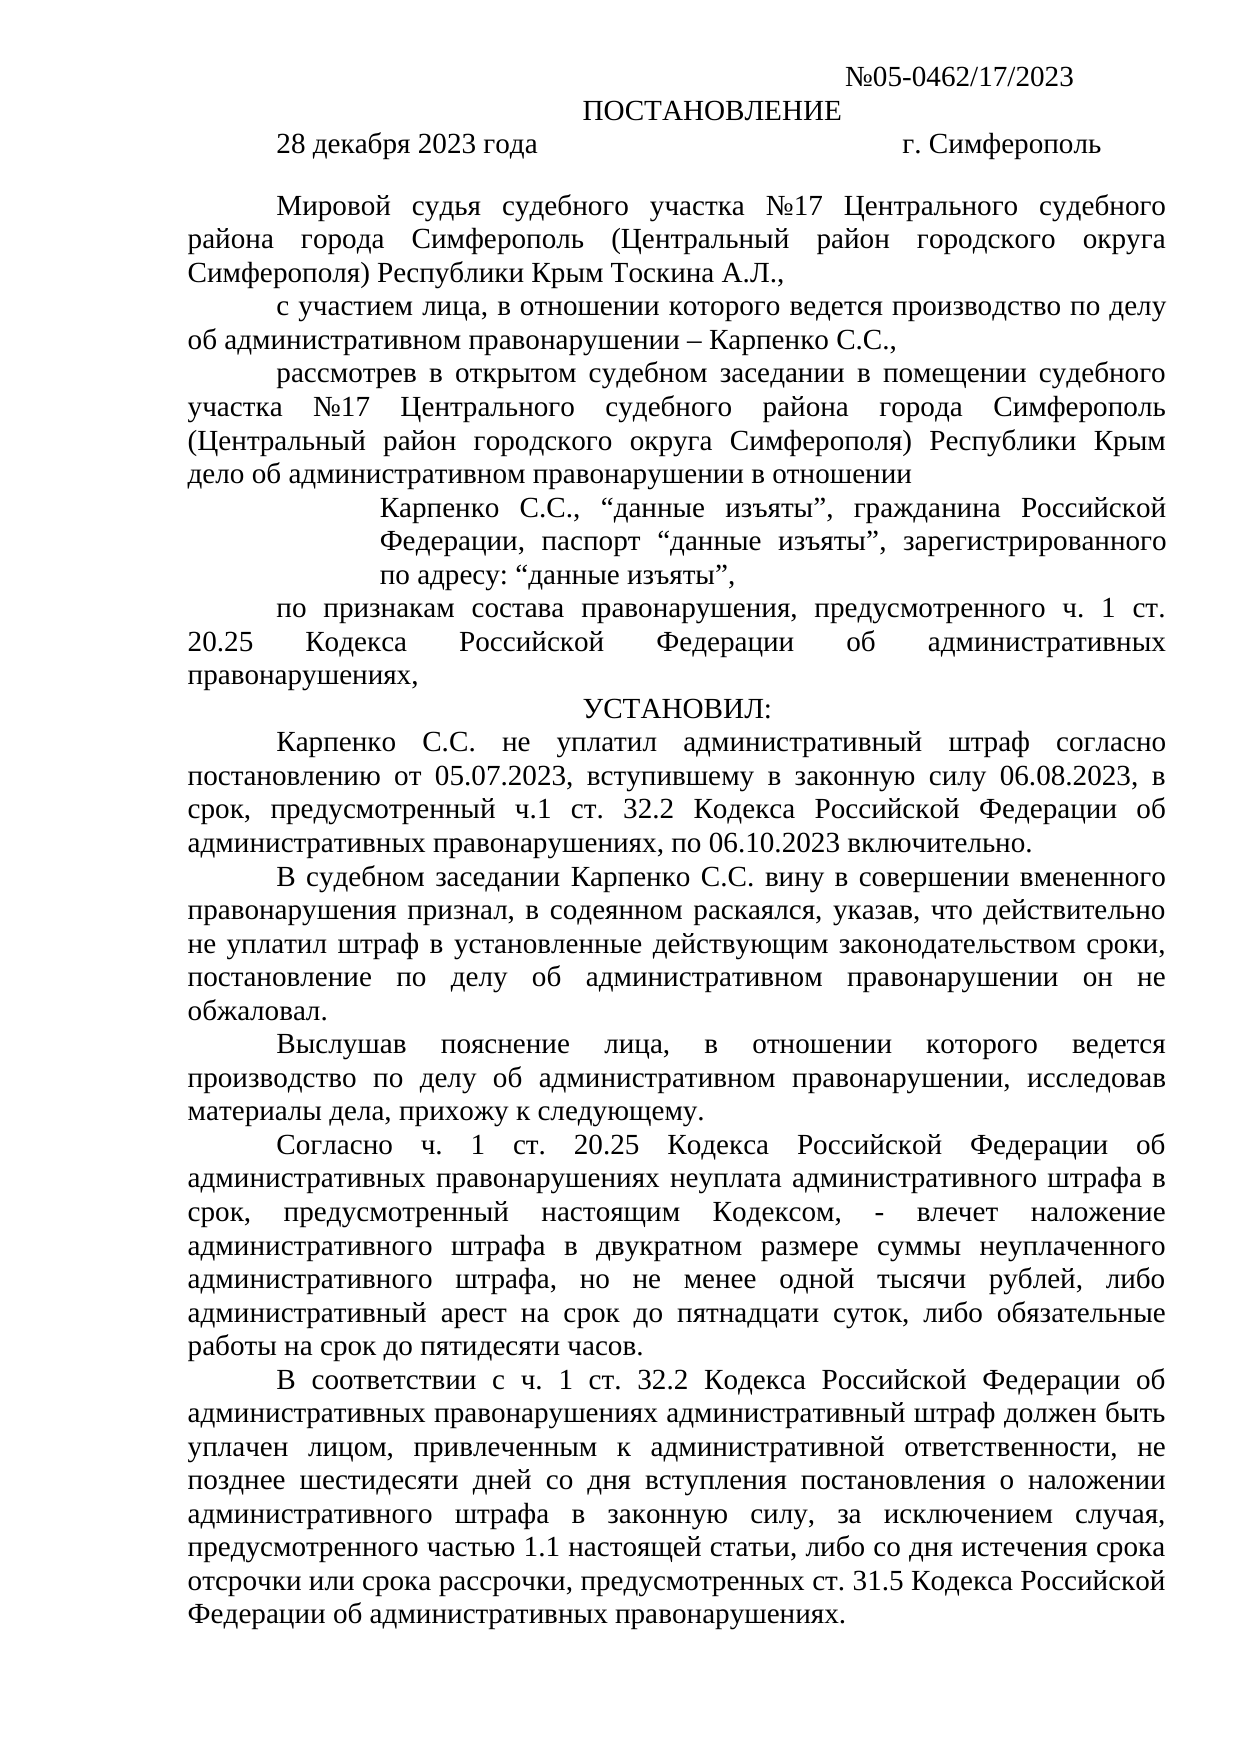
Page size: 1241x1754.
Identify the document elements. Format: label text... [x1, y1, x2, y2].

text В соответствии с ч. 1 ст. 32.2 Кодекса Российской Федерации об административных правонарушениях административный штраф должен быть уплачен лицом, привлеченным к административной ответственности, не позднее шестидесяти дней со дня вступления постановления о наложении административного штрафа в законную силу, за исключением случая, предусмотренного частью 1.1 настоящей статьи, либо со дня истечения срока отсрочки или срока рассрочки, предусмотренных ст. 31.5 Кодекса Российской Федерации об административных правонарушениях. [187, 1362, 1167, 1630]
text с участием лица, в отношении которого ведется производство по делу об административном правонарушении – Карпенко С.С., [187, 288, 1167, 356]
text Карпенко С.С., “данные изъяты”, гражданина Российской Федерации, паспорт “данные изъяты”, зарегистрированного по адресу: “данные изъяты”, [379, 490, 1167, 590]
text Карпенко С.С. не уплатил административный штраф согласно постановлению от 05.07.2023, вступившему в законную силу 06.08.2023, в срок, предусмотренный ч.1 ст. 32.2 Кодекса Российской Федерации об административных правонарушениях, по 06.10.2023 включительно. [187, 724, 1167, 859]
text 28 декабря 2023 года г. Симферополь [187, 126, 1167, 160]
text ПОСТАНОВЛЕНИЕ [187, 93, 1167, 126]
text УСТАНОВИЛ: [187, 691, 1167, 724]
text Выслушав пояснение лица, в отношении которого ведется производство по делу об административном правонарушении, исследовав материалы дела, прихожу к следующему. [187, 1026, 1167, 1127]
text Согласно ч. 1 ст. 20.25 Кодекса Российской Федерации об административных правонарушениях неуплата административного штрафа в срок, предусмотренный настоящим Кодексом, - влечет наложение административного штрафа в двукратном размере суммы неуплаченного административного штрафа, но не менее одной тысячи рублей, либо административный арест на срок до пятнадцати суток, либо обязательные работы на срок до пятидесяти часов. [187, 1127, 1167, 1362]
text №05-0462/17/2023 [187, 59, 1167, 93]
text В судебном заседании Карпенко С.С. вину в совершении вмененного правонарушения признал, в содеянном раскаялся, указав, что действительно не уплатил штраф в установленные действующим законодательством сроки, постановление по делу об административном правонарушении он не обжаловал. [187, 859, 1167, 1026]
text по признакам состава правонарушения, предусмотренного ч. 1 ст. 20.25 Кодекса Российской Федерации об административных правонарушениях, [187, 590, 1167, 691]
text Мировой судья судебного участка №17 Центрального судебного района города Симферополь (Центральный район городского округа Симферополя) Республики Крым Тоскина А.Л., [187, 188, 1167, 288]
text рассмотрев в открытом судебном заседании в помещении судебного участка №17 Центрального судебного района города Симферополь (Центральный район городского округа Симферополя) Республики Крым дело об административном правонарушении в отношении [187, 356, 1167, 490]
